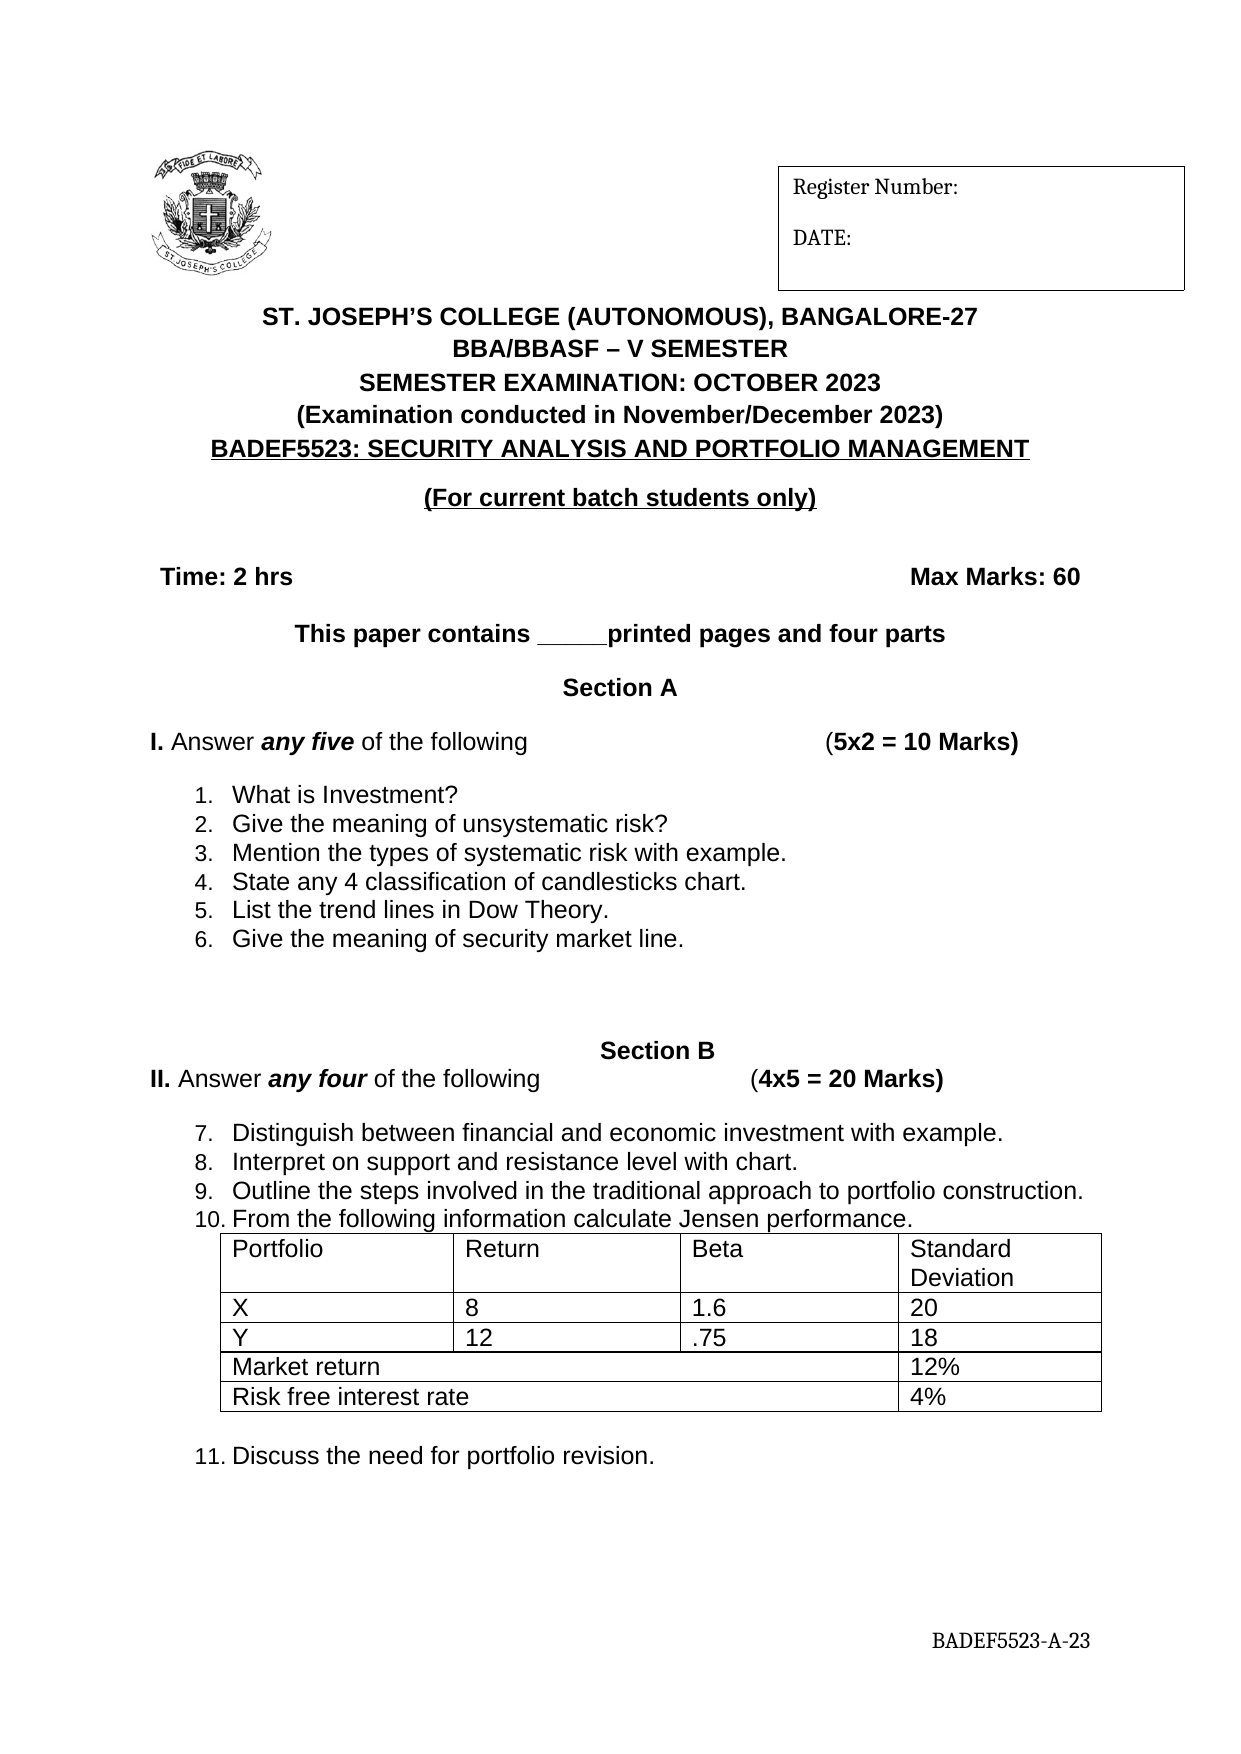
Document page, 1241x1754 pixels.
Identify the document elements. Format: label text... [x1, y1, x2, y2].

table_cell .75 [681, 1323, 898, 1351]
list From the following information calculate Jensen performance. [194, 1204, 1090, 1233]
table_cell 1.6 [681, 1293, 898, 1322]
text Section A [150, 673, 1090, 702]
table_header Beta [681, 1234, 898, 1292]
text SEMESTER EXAMINATION: OCTOBER 2023 [150, 367, 1090, 396]
table_cell 20 [899, 1293, 1101, 1322]
text BADEF5523: SECURITY ANALYSIS AND PORTFOLIO MANAGEMENT [150, 433, 1090, 462]
list Outline the steps involved in the traditional approach to portfolio construction. [194, 1176, 1090, 1204]
text ST. JOSEPH’S COLLEGE (AUTONOMOUS), BANGALORE-27 [150, 301, 1090, 330]
table_cell 4% [899, 1382, 1101, 1411]
table_cell 12 [454, 1323, 680, 1351]
text (For current batch students only) [150, 483, 1090, 512]
table_cell 18 [899, 1323, 1101, 1351]
list Distinguish between financial and economic investment with example. [194, 1118, 1090, 1147]
title Time: 2 hrs Max Marks: 60 [150, 561, 1090, 590]
text II. Answer any four of the following (4x5 = 20 Marks) [150, 1064, 1090, 1093]
table_cell 8 [454, 1293, 680, 1322]
table_cell Y [221, 1323, 453, 1351]
list State any 4 classification of candlesticks chart. [194, 867, 1090, 896]
list Give the meaning of unsystematic risk? [194, 809, 1090, 838]
list Interpret on support and resistance level with chart. [194, 1147, 1090, 1176]
text I. Answer any five of the following (5x2 = 10 Marks) [150, 727, 1090, 755]
text This paper contains _____printed pages and four parts [150, 619, 1090, 648]
picture [150, 148, 275, 277]
list Give the meaning of security market line. [194, 924, 1090, 953]
list List the trend lines in Dow Theory. [194, 896, 1090, 924]
table_header Standard Deviation [899, 1234, 1101, 1292]
table_cell Risk free interest rate [221, 1382, 898, 1411]
list Discuss the need for portfolio revision. [194, 1441, 1090, 1469]
table_header Return [454, 1234, 680, 1292]
list Mention the types of systematic risk with example. [194, 838, 1090, 867]
text BBA/BBASF – V SEMESTER [150, 334, 1090, 363]
list Section B [225, 1036, 1090, 1064]
list What is Investment? [194, 781, 1090, 809]
table_cell 12% [899, 1353, 1101, 1381]
text (Examination conducted in November/December 2023) [150, 401, 1090, 429]
table_cell Market return [221, 1353, 898, 1381]
table_cell X [221, 1293, 453, 1322]
table_header Portfolio [221, 1234, 453, 1292]
